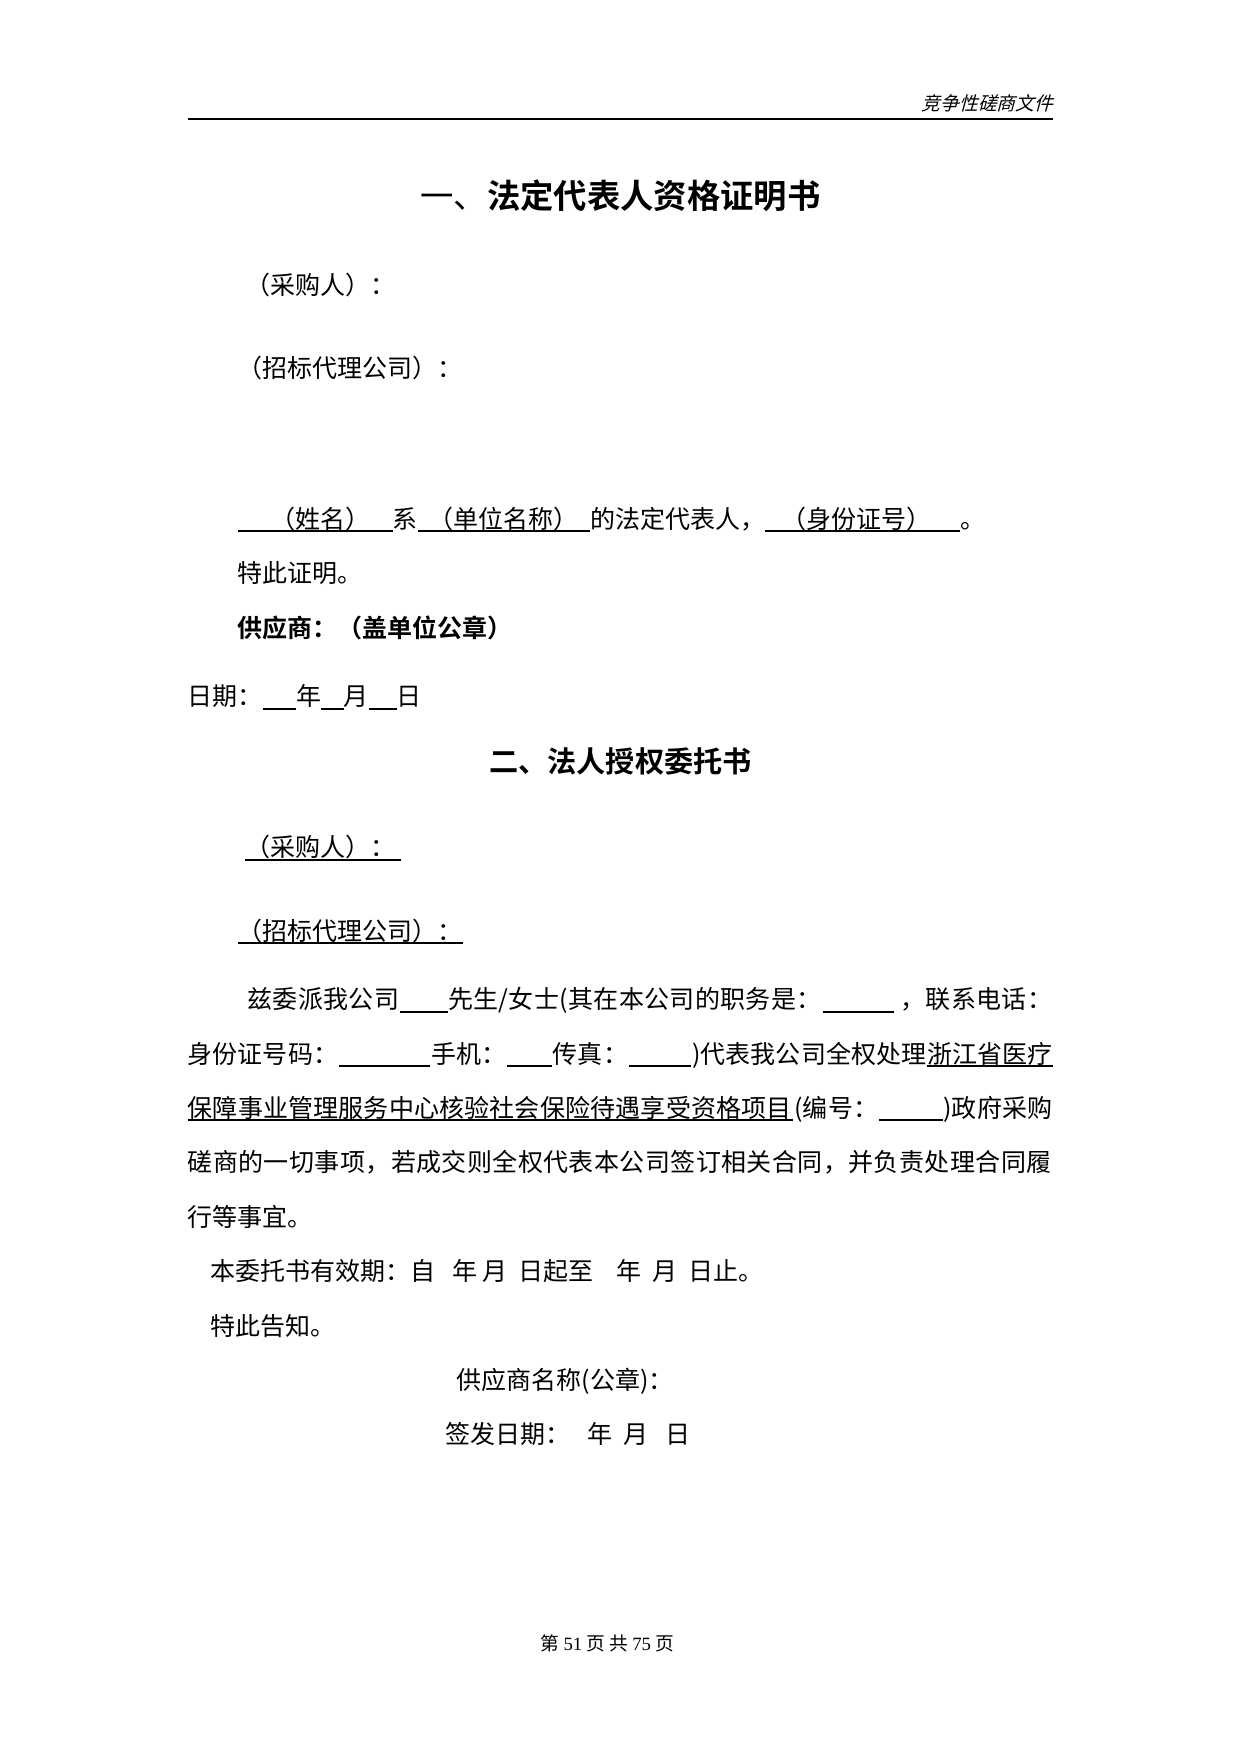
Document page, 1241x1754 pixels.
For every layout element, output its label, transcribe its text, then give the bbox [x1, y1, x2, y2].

text 供应商名称(公章)： [187, 1360, 1053, 1397]
text 特此证明。 [187, 554, 1053, 590]
text 供应商：（盖单位公章） [187, 608, 1053, 644]
subtitle 二、法人授权委托书 [187, 727, 1053, 792]
text 签发日期： 年 月 日 [187, 1415, 1053, 1451]
text 本委托书有效期：自 年 月 日起至 年 月 日止。 [187, 1252, 1053, 1288]
text （采购人）： [187, 813, 1053, 878]
subtitle 一、法定代表人资格证明书 [187, 162, 1053, 227]
text （招标代理公司）： [187, 897, 1053, 962]
text （招标代理公司）： [187, 334, 1053, 399]
text （采购人）： [187, 251, 1053, 316]
text 特此告知。 [187, 1306, 1053, 1342]
text （姓名） 系 （单位名称） 的法定代表人， （身份证号） 。 [187, 499, 1053, 536]
text 日期： 年 月 日 [187, 662, 1053, 727]
text 兹委派我公司 先生/女士(其在本公司的职务是： ，联系电话： 身份证号码： 手机： 传真： )代表我公司全权处理浙江省医疗保障事业管理服务中心核验社会保险待遇享受资格项目(编号： )政府采购磋商的一切事项，若成交则全权代表本公司签订相关合同，并负责处理合同履行等事宜。 [187, 980, 1053, 1233]
